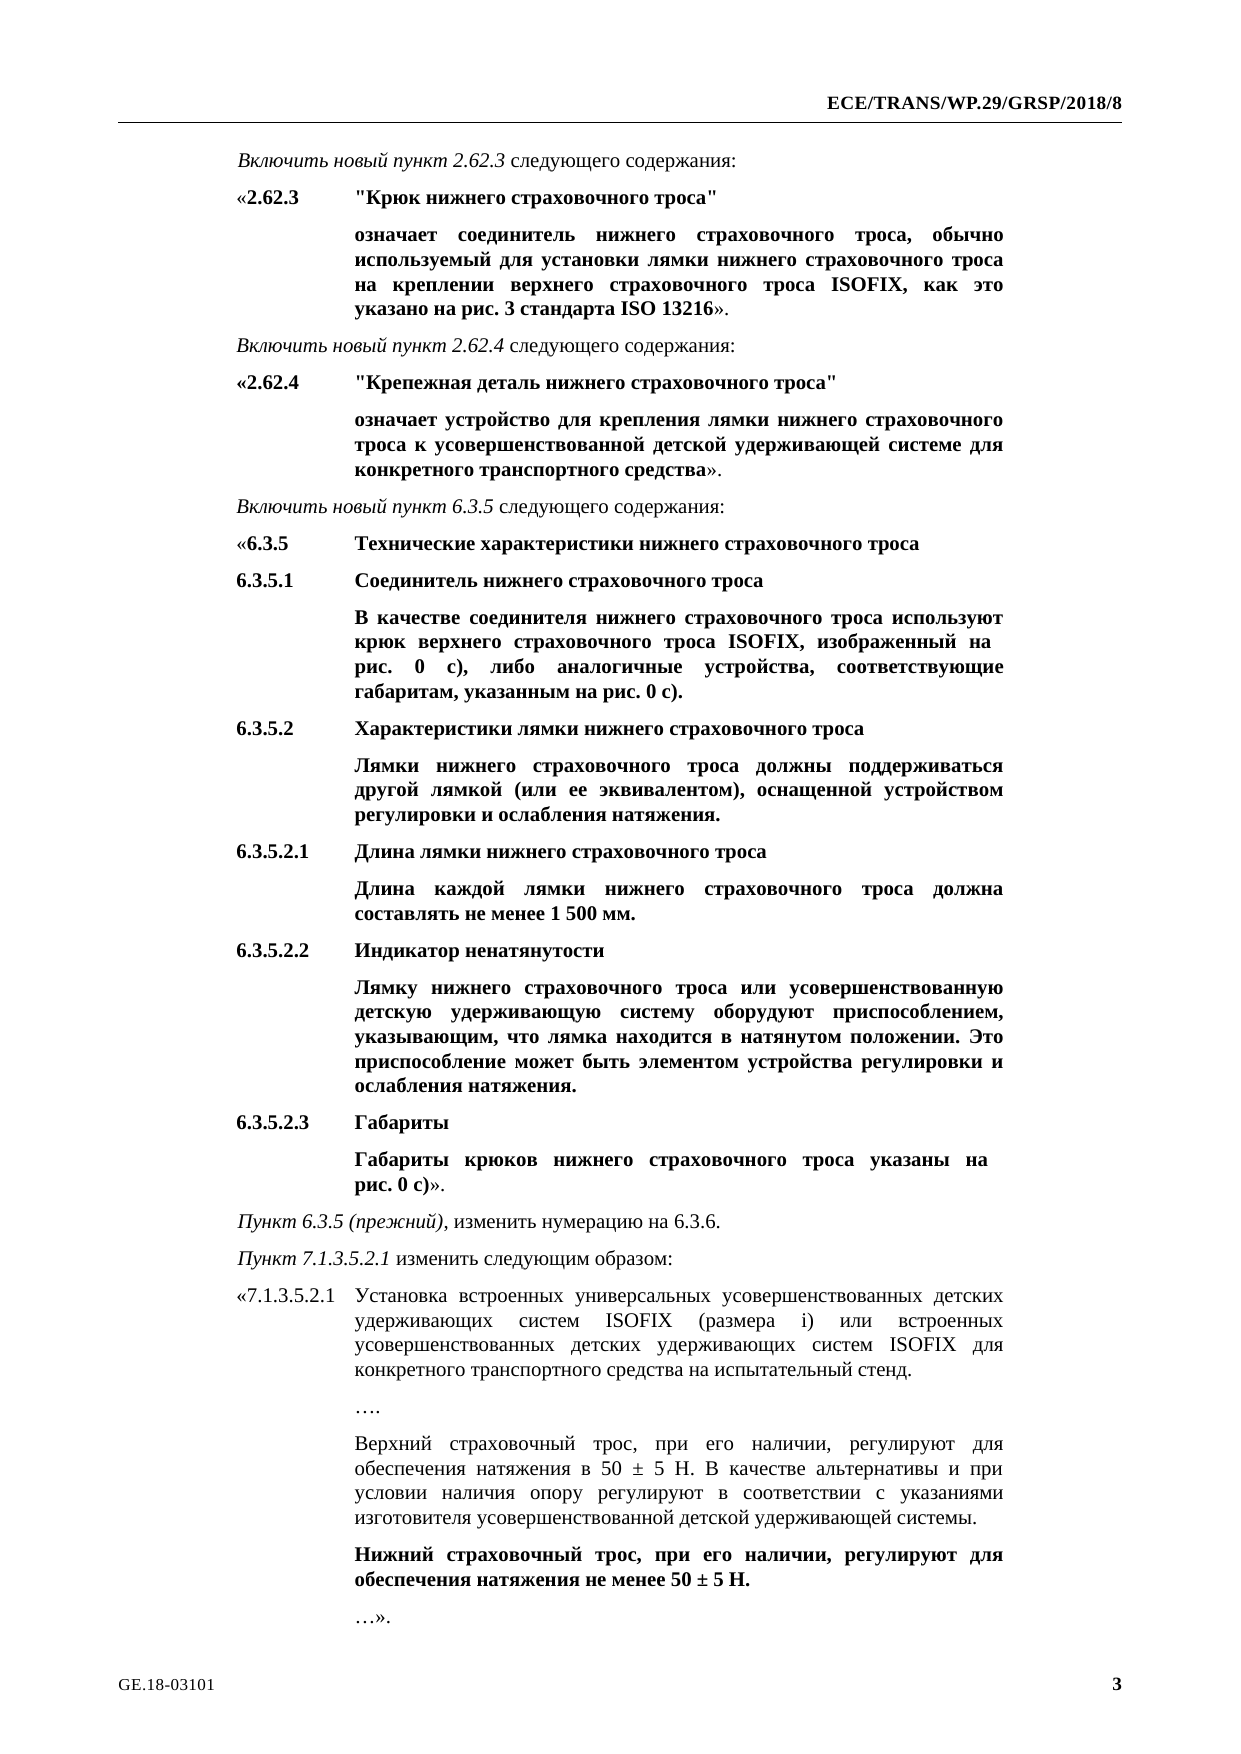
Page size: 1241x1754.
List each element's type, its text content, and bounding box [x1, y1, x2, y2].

text Пункт 7.1.3.5.2.1 изменить следующим образом: [237, 1246, 1004, 1270]
text Включить новый пункт 2.62.4 следующего содержания: [236, 333, 1004, 357]
text Длина каждой лямки нижнего страховочного троса должна составлять не менее 1 500 мм. [236, 876, 1004, 925]
text 6.3.5.2.2 Индикатор ненатянутости [236, 937, 1004, 962]
text В качестве соединителя нижнего страховочного троса используют крюк верхнего страховочного троса ISOFIX, изображенный на рис. 0 с), либо аналогичные устройства, соответствующие габаритам, указанным на рис. 0 с). [236, 604, 1004, 703]
text Пункт 6.3.5 (прежний), изменить нумерацию на 6.3.6. [237, 1208, 1004, 1233]
text Лямки нижнего страховочного троса должны поддерживаться другой лямкой (или ее эквивалентом), оснащенной устройством регулировки и ослабления натяжения. [236, 752, 1004, 826]
text …. [354, 1393, 1004, 1418]
text 6.3.5.2.3 Габариты [236, 1110, 1004, 1134]
text 6.3.5.2.1 Длина лямки нижнего страховочного троса [236, 838, 1004, 863]
text Включить новый пункт 6.3.5 следующего содержания: [236, 493, 1004, 518]
text означает устройство для крепления лямки нижнего страховочного троса к усовершенствованной детской удерживающей системе для конкретного транспортного средства». [354, 407, 1004, 481]
text «2.62.4 "Крепежная деталь нижнего страховочного троса" [236, 370, 1004, 394]
text означает соединитель нижнего страховочного троса, обычно используемый для установки лямки нижнего страховочного троса на креплении верхнего страховочного троса ISOFIX, как это указано на рис. 3 стандарта ISO 13216». [354, 222, 1004, 320]
text 6.3.5.2 Характеристики лямки нижнего страховочного троса [236, 715, 1004, 740]
text «6.3.5 Технические характеристики нижнего страховочного троса [236, 530, 1004, 555]
text «2.62.3 "Крюк нижнего страховочного троса" [236, 185, 1004, 209]
text Включить новый пункт 2.62.3 следующего содержания: [237, 148, 1004, 172]
text …». [354, 1603, 1004, 1628]
text Нижний страховочный трос, при его наличии, регулируют для обеспечения натяжения не менее 50 ± 5 Н. [354, 1541, 1004, 1591]
text 6.3.5.1 Соединитель нижнего страховочного троса [236, 567, 1004, 592]
text Лямку нижнего страховочного троса или усовершенствованную детскую удерживающую систему оборудуют приспособлением, указывающим, что лямка находится в натянутом положении. Это приспособление может быть элементом устройства регулировки и ослабления натяжения. [236, 974, 1004, 1097]
text «7.1.3.5.2.1 Установка встроенных универсальных усовершенствованных детских удерживающих систем ISOFIX (размера i) или встроенных усовершенствованных детских удерживающих систем ISOFIX для конкретного транспортного средства на испытательный стенд. [236, 1283, 1004, 1381]
text Габариты крюков нижнего страховочного троса указаны на рис. 0 с)». [236, 1147, 1004, 1196]
text Верхний страховочный трос, при его наличии, регулируют для обеспечения натяжения в 50 ± 5 Н. В качестве альтернативы и при условии наличия опору регулируют в соответствии с указаниями изготовителя усовершенствованной детской удерживающей системы. [354, 1431, 1004, 1529]
